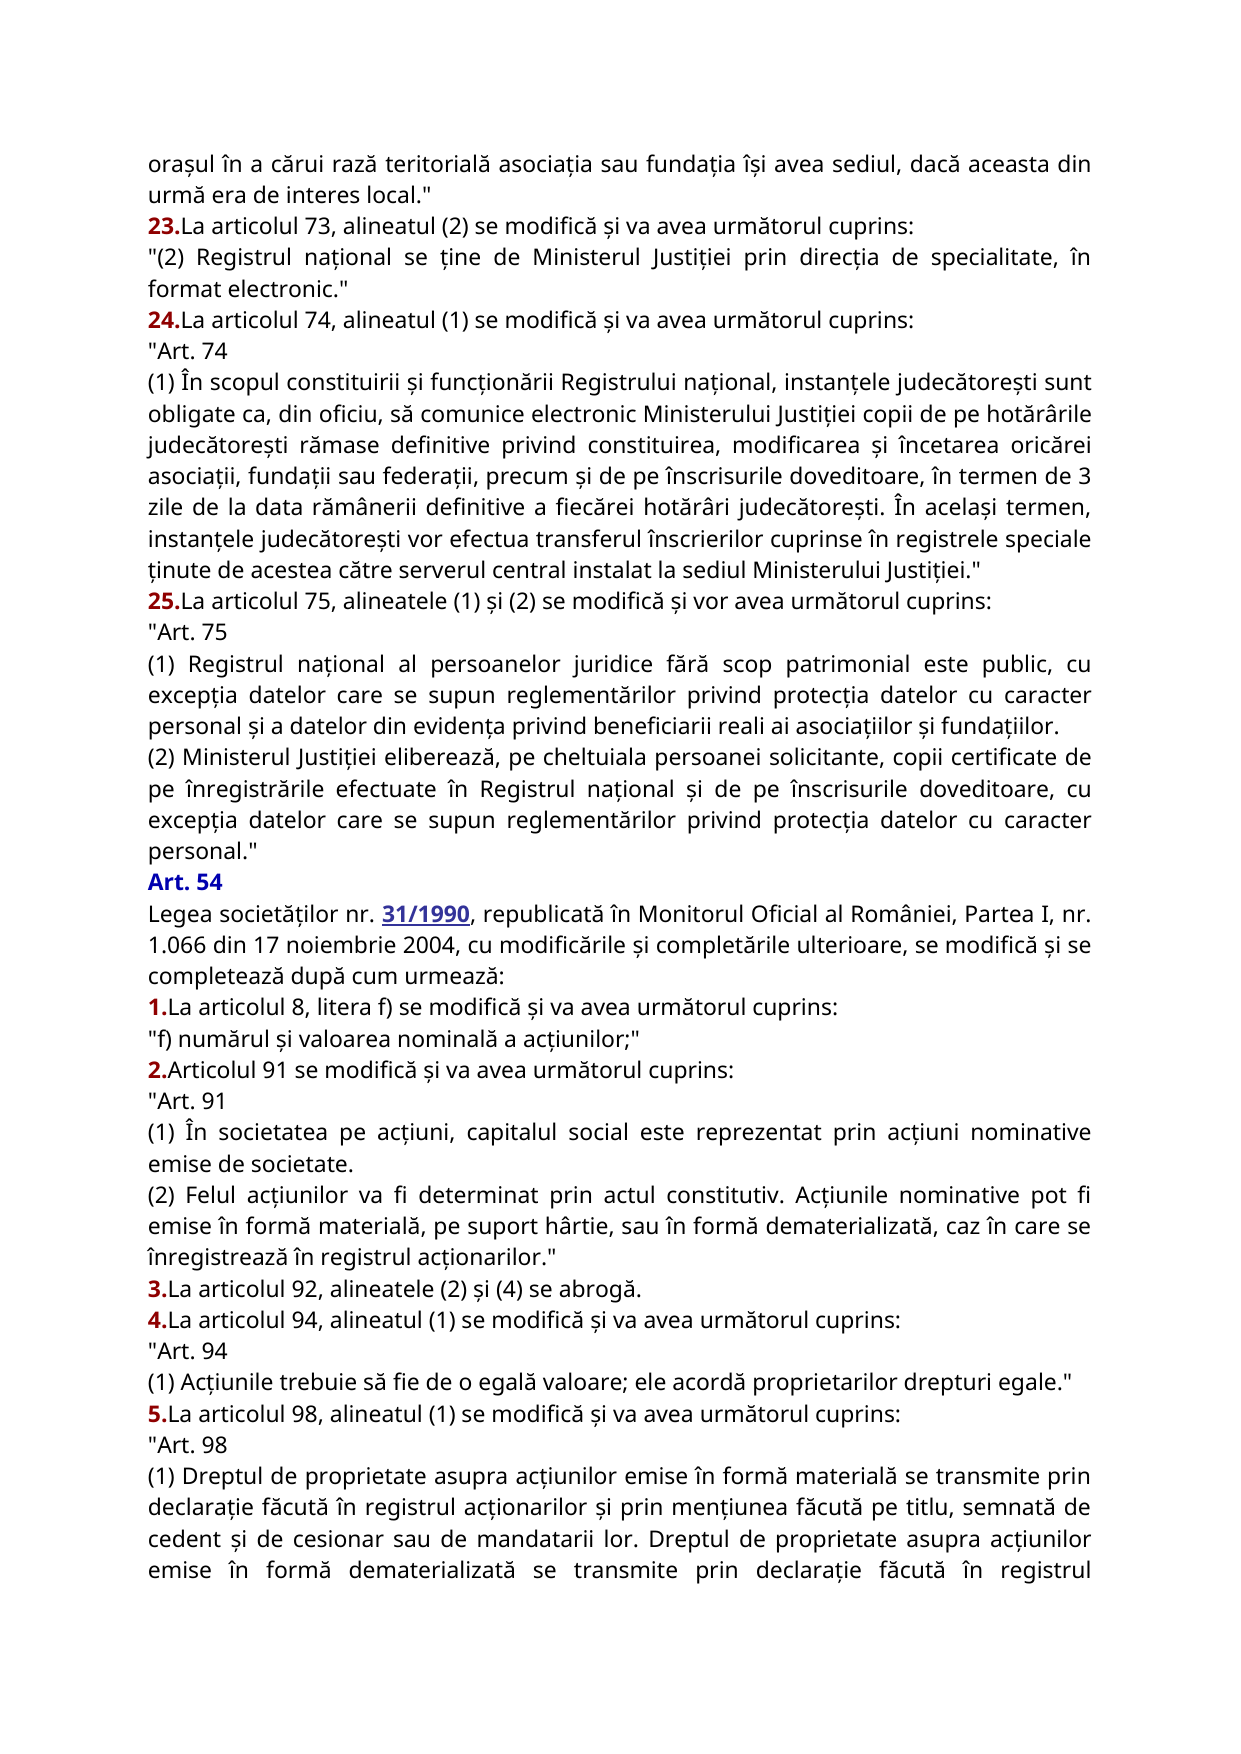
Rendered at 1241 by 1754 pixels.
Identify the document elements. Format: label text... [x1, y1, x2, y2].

text 3.La articolul 92, alineatele (2) şi (4) se abrogă. [148, 1273, 1093, 1304]
text (1) Acţiunile trebuie să fie de o egală valoare; ele acordă proprietarilor drepturi egale." [148, 1366, 1093, 1398]
text "Art. 98 [148, 1429, 1093, 1460]
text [148, 148, 1093, 210]
text (2) Ministerul Justiţiei eliberează, pe cheltuiala persoanei solicitante, copii certificate de pe înregistrările efectuate în Registrul naţional şi de pe înscrisurile doveditoare, cu excepţia datelor care se supun reglementărilor privind protecţia datelor cu caracter personal." [148, 741, 1093, 866]
text "Art. 94 [148, 1335, 1093, 1366]
text "Art. 74 [148, 335, 1093, 366]
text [148, 1460, 1093, 1585]
text "(2) Registrul naţional se ţine de Ministerul Justiţiei prin direcţia de specialitate, în format electronic." [148, 241, 1093, 304]
text 24.La articolul 74, alineatul (1) se modifică şi va avea următorul cuprins: [148, 304, 1093, 335]
text "Art. 91 [148, 1085, 1093, 1116]
text (2) Felul acţiunilor va fi determinat prin actul constitutiv. Acţiunile nominative pot fi emise în formă materială, pe suport hârtie, sau în formă dematerializată, caz în care se înregistrează în registrul acţionarilor." [148, 1179, 1093, 1273]
text Art. 54 [148, 866, 1093, 898]
text "f) numărul şi valoarea nominală a acţiunilor;" [148, 1023, 1093, 1054]
text 4.La articolul 94, alineatul (1) se modifică şi va avea următorul cuprins: [148, 1304, 1093, 1335]
text 2.Articolul 91 se modifică şi va avea următorul cuprins: [148, 1054, 1093, 1085]
text (1) În scopul constituirii şi funcţionării Registrului naţional, instanţele judecătoreşti sunt obligate ca, din oficiu, să comunice electronic Ministerului Justiţiei copii de pe hotărârile judecătoreşti rămase definitive privind constituirea, modificarea şi încetarea oricărei asociaţii, fundaţii sau federaţii, precum şi de pe înscrisurile doveditoare, în termen de 3 zile de la data rămânerii definitive a fiecărei hotărâri judecătoreşti. În acelaşi termen, instanţele judecătoreşti vor efectua transferul înscrierilor cuprinse în registrele speciale ţinute de acestea către serverul central instalat la sediul Ministerului Justiţiei." [148, 366, 1093, 585]
text 5.La articolul 98, alineatul (1) se modifică şi va avea următorul cuprins: [148, 1398, 1093, 1429]
text Legea societăţilor nr. 31/1990, republicată în Monitorul Oficial al României, Partea I, nr. 1.066 din 17 noiembrie 2004, cu modificările şi completările ulterioare, se modifică şi se completează după cum urmează: [148, 898, 1093, 991]
text (1) În societatea pe acţiuni, capitalul social este reprezentat prin acţiuni nominative emise de societate. [148, 1116, 1093, 1179]
text (1) Registrul naţional al persoanelor juridice fără scop patrimonial este public, cu excepţia datelor care se supun reglementărilor privind protecţia datelor cu caracter personal şi a datelor din evidenţa privind beneficiarii reali ai asociaţiilor şi fundaţiilor. [148, 648, 1093, 741]
text 23.La articolul 73, alineatul (2) se modifică şi va avea următorul cuprins: [148, 210, 1093, 241]
text "Art. 75 [148, 616, 1093, 648]
text 1.La articolul 8, litera f) se modifică şi va avea următorul cuprins: [148, 991, 1093, 1023]
text 25.La articolul 75, alineatele (1) şi (2) se modifică şi vor avea următorul cuprins: [148, 585, 1093, 616]
